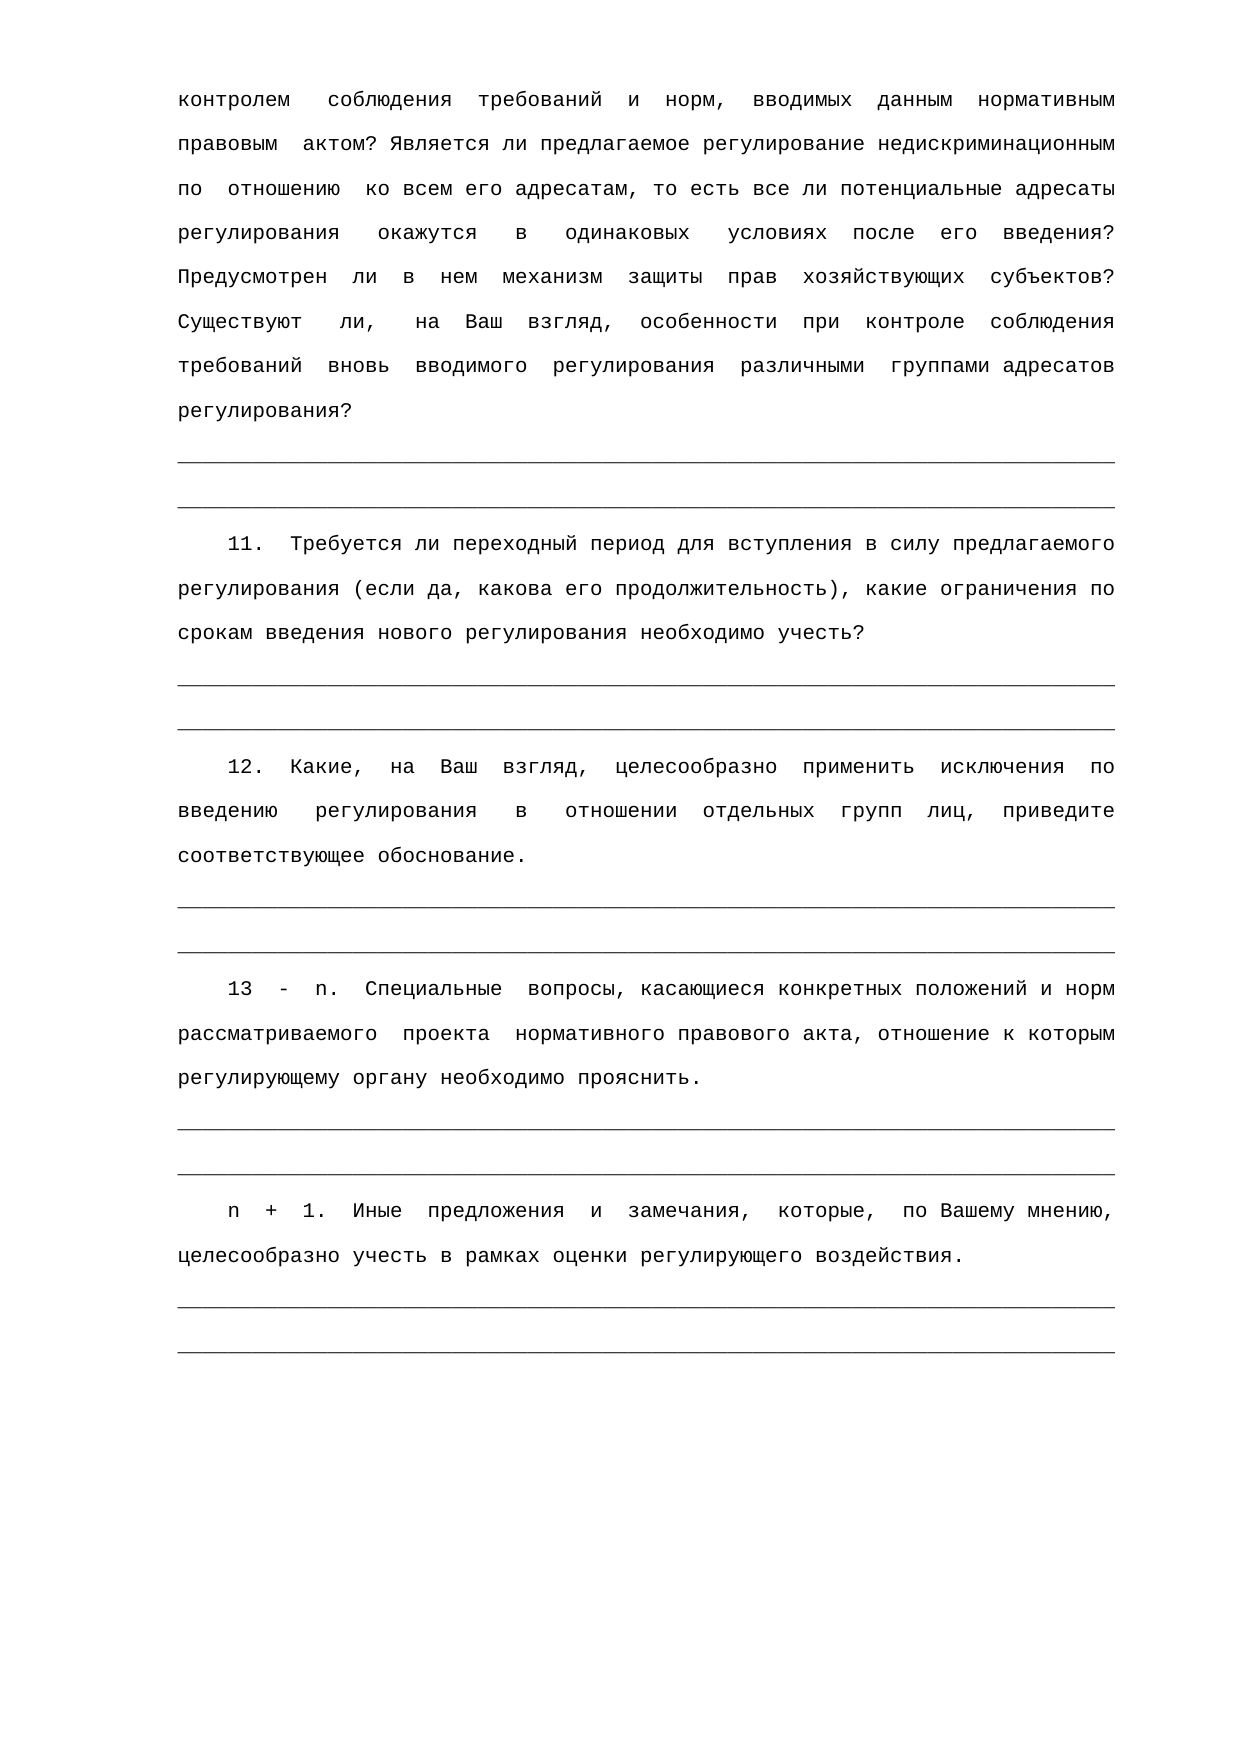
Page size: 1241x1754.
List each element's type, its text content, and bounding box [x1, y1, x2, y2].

text ___________________________________________________________________________ [177, 667, 1152, 690]
text регулирования? [177, 400, 1152, 423]
text ___________________________________________________________________________ [177, 1156, 1152, 1180]
text соответствующее обоснование. [177, 845, 1152, 868]
text рассматриваемого проекта нормативного правового акта, отношение к которым [177, 1023, 1152, 1046]
text регулирующему органу необходимо прояснить. [177, 1067, 1152, 1091]
text Существуют ли, на Ваш взгляд, особенности при контроле соблюдения [177, 311, 1152, 334]
text ___________________________________________________________________________ [177, 711, 1152, 735]
text контролем соблюдения требований и норм, вводимых данным нормативным [177, 88, 1152, 112]
text 13 - n. Специальные вопросы, касающиеся конкретных положений и норм [177, 978, 1152, 1002]
text регулирования окажутся в одинаковых условиях после его введения? [177, 222, 1152, 246]
text ___________________________________________________________________________ [177, 489, 1152, 512]
text n + 1. Иные предложения и замечания, которые, по Вашему мнению, [177, 1201, 1152, 1224]
text по отношению ко всем его адресатам, то есть все ли потенциальные адресаты [177, 177, 1152, 201]
text Предусмотрен ли в нем механизм защиты прав хозяйствующих субъектов? [177, 266, 1152, 290]
text ___________________________________________________________________________ [177, 1289, 1152, 1313]
text ___________________________________________________________________________ [177, 934, 1152, 957]
text требований вновь вводимого регулирования различными группами адресатов [177, 355, 1152, 379]
text срокам введения нового регулирования необходимо учесть? [177, 622, 1152, 646]
text ___________________________________________________________________________ [177, 889, 1152, 913]
text ___________________________________________________________________________ [177, 444, 1152, 468]
text ___________________________________________________________________________ [177, 1112, 1152, 1135]
text 12. Какие, на Ваш взгляд, целесообразно применить исключения по [177, 756, 1152, 779]
text введению регулирования в отношении отдельных групп лиц, приведите [177, 800, 1152, 824]
text правовым актом? Является ли предлагаемое регулирование недискриминационным [177, 133, 1152, 157]
text целесообразно учесть в рамках оценки регулирующего воздействия. [177, 1245, 1152, 1269]
text регулирования (если да, какова его продолжительность), какие ограничения по [177, 578, 1152, 601]
text ___________________________________________________________________________ [177, 1334, 1152, 1358]
text 11. Требуется ли переходный период для вступления в силу предлагаемого [177, 533, 1152, 557]
